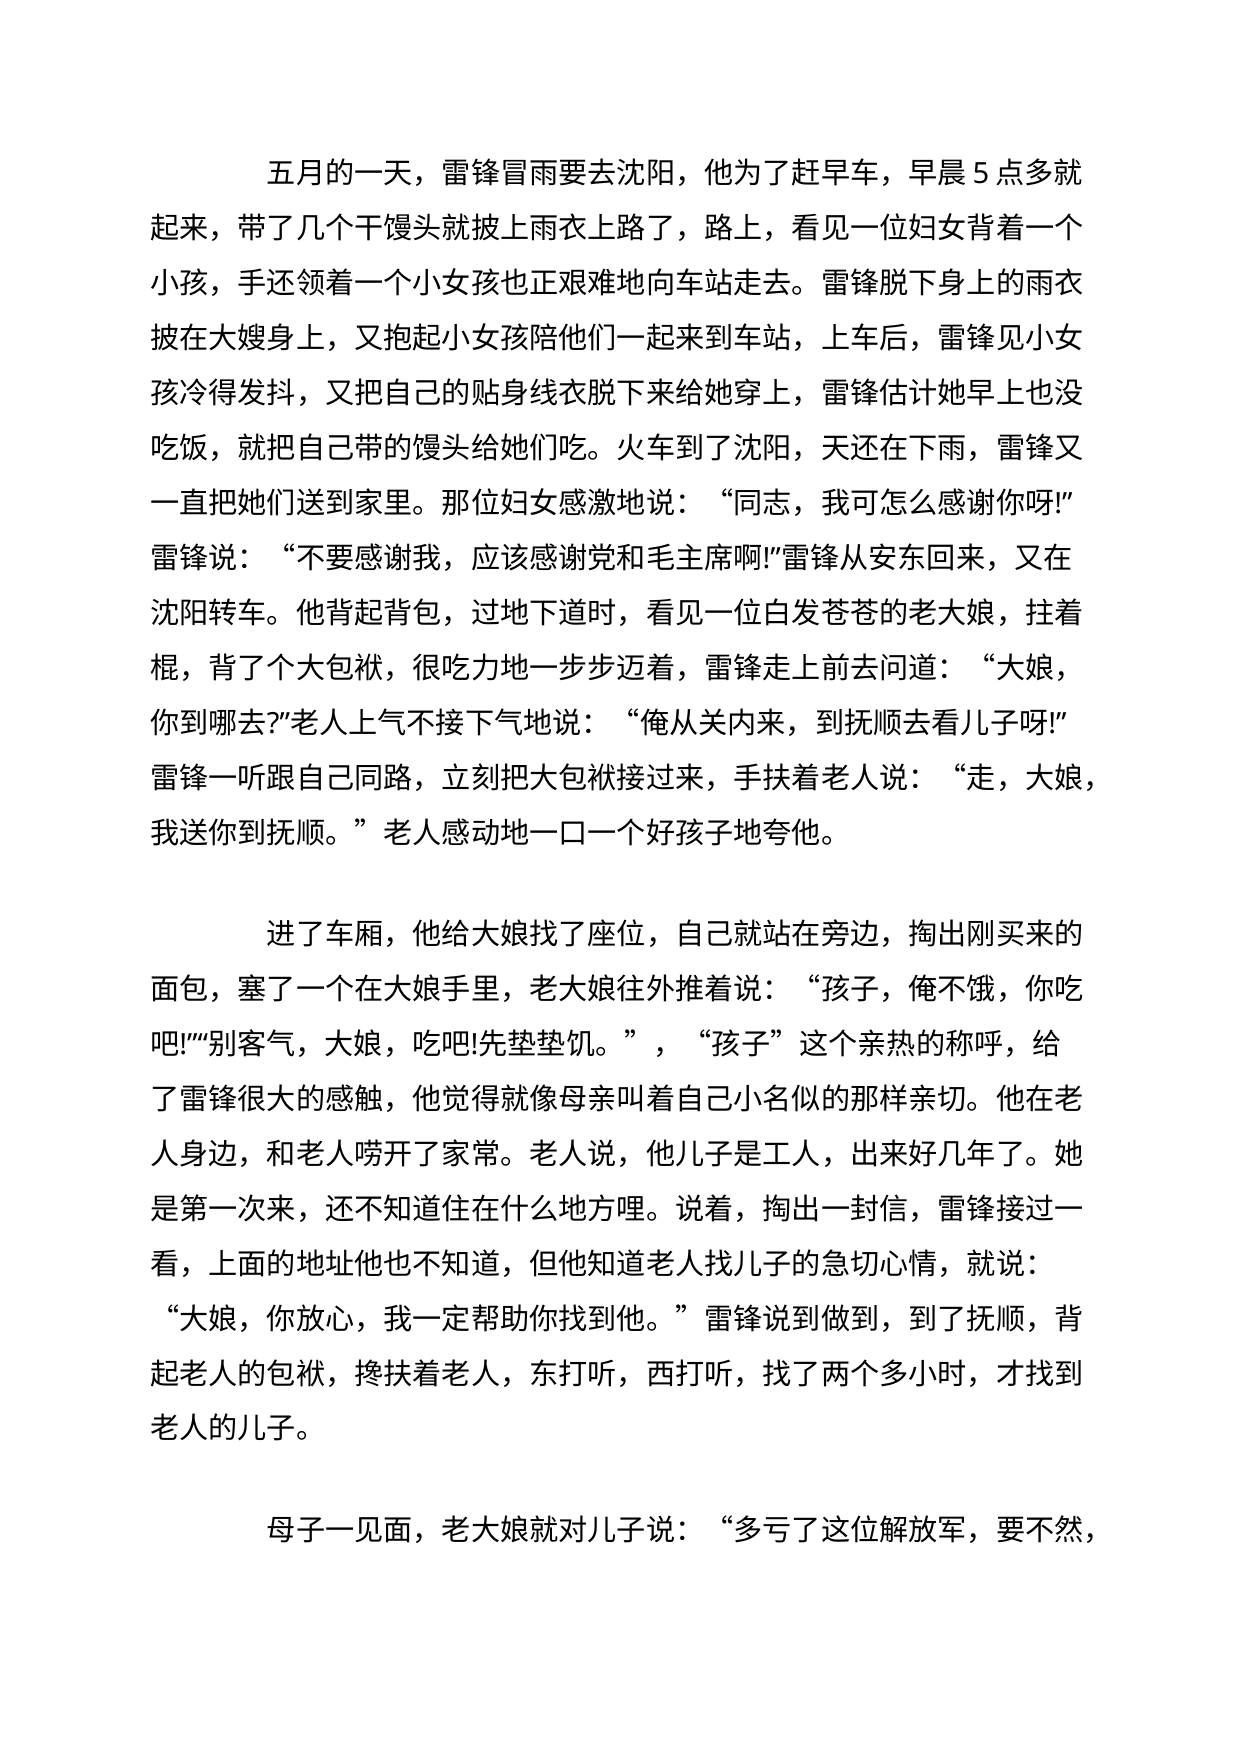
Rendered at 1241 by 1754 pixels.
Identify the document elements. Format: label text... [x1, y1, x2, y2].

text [150, 1507, 1090, 1549]
text 进了车厢，他给大娘找了座位，自己就站在旁边，掏出刚买来的面包，塞了一个在大娘手里，老大娘往外推着说：“孩子，俺不饿，你吃吧!”“别客气，大娘，吃吧!先垫垫饥。”，“孩子”这个亲热的称呼，给了雷锋很大的感触，他觉得就像母亲叫着自己小名似的那样亲切。他在老人身边，和老人唠开了家常。老人说，他儿子是工人，出来好几年了。她是第一次来，还不知道住在什么地方哩。说着，掏出一封信，雷锋接过一看，上面的地址他也不知道，但他知道老人找儿子的急切心情，就说：“大娘，你放心，我一定帮助你找到他。”雷锋说到做到，到了抚顺，背起老人的包袱，搀扶着老人，东打听，西打听，找了两个多小时，才找到老人的儿子。 [150, 911, 1090, 1447]
text 五月的一天，雷锋冒雨要去沈阳，他为了赶早车，早晨5点多就起来，带了几个干馒头就披上雨衣上路了，路上，看见一位妇女背着一个小孩，手还领着一个小女孩也正艰难地向车站走去。雷锋脱下身上的雨衣披在大嫂身上，又抱起小女孩陪他们一起来到车站，上车后，雷锋见小女孩冷得发抖，又把自己的贴身线衣脱下来给她穿上，雷锋估计她早上也没吃饭，就把自己带的馒头给她们吃。火车到了沈阳，天还在下雨，雷锋又一直把她们送到家里。那位妇女感激地说：“同志，我可怎么感谢你呀!”雷锋说：“不要感谢我，应该感谢党和毛主席啊!”雷锋从安东回来，又在沈阳转车。他背起背包，过地下道时，看见一位白发苍苍的老大娘，拄着棍，背了个大包袱，很吃力地一步步迈着，雷锋走上前去问道：“大娘，你到哪去?”老人上气不接下气地说：“俺从关内来，到抚顺去看儿子呀!”雷锋一听跟自己同路，立刻把大包袱接过来，手扶着老人说：“走，大娘，我送你到抚顺。”老人感动地一口一个好孩子地夸他。 [150, 150, 1090, 851]
